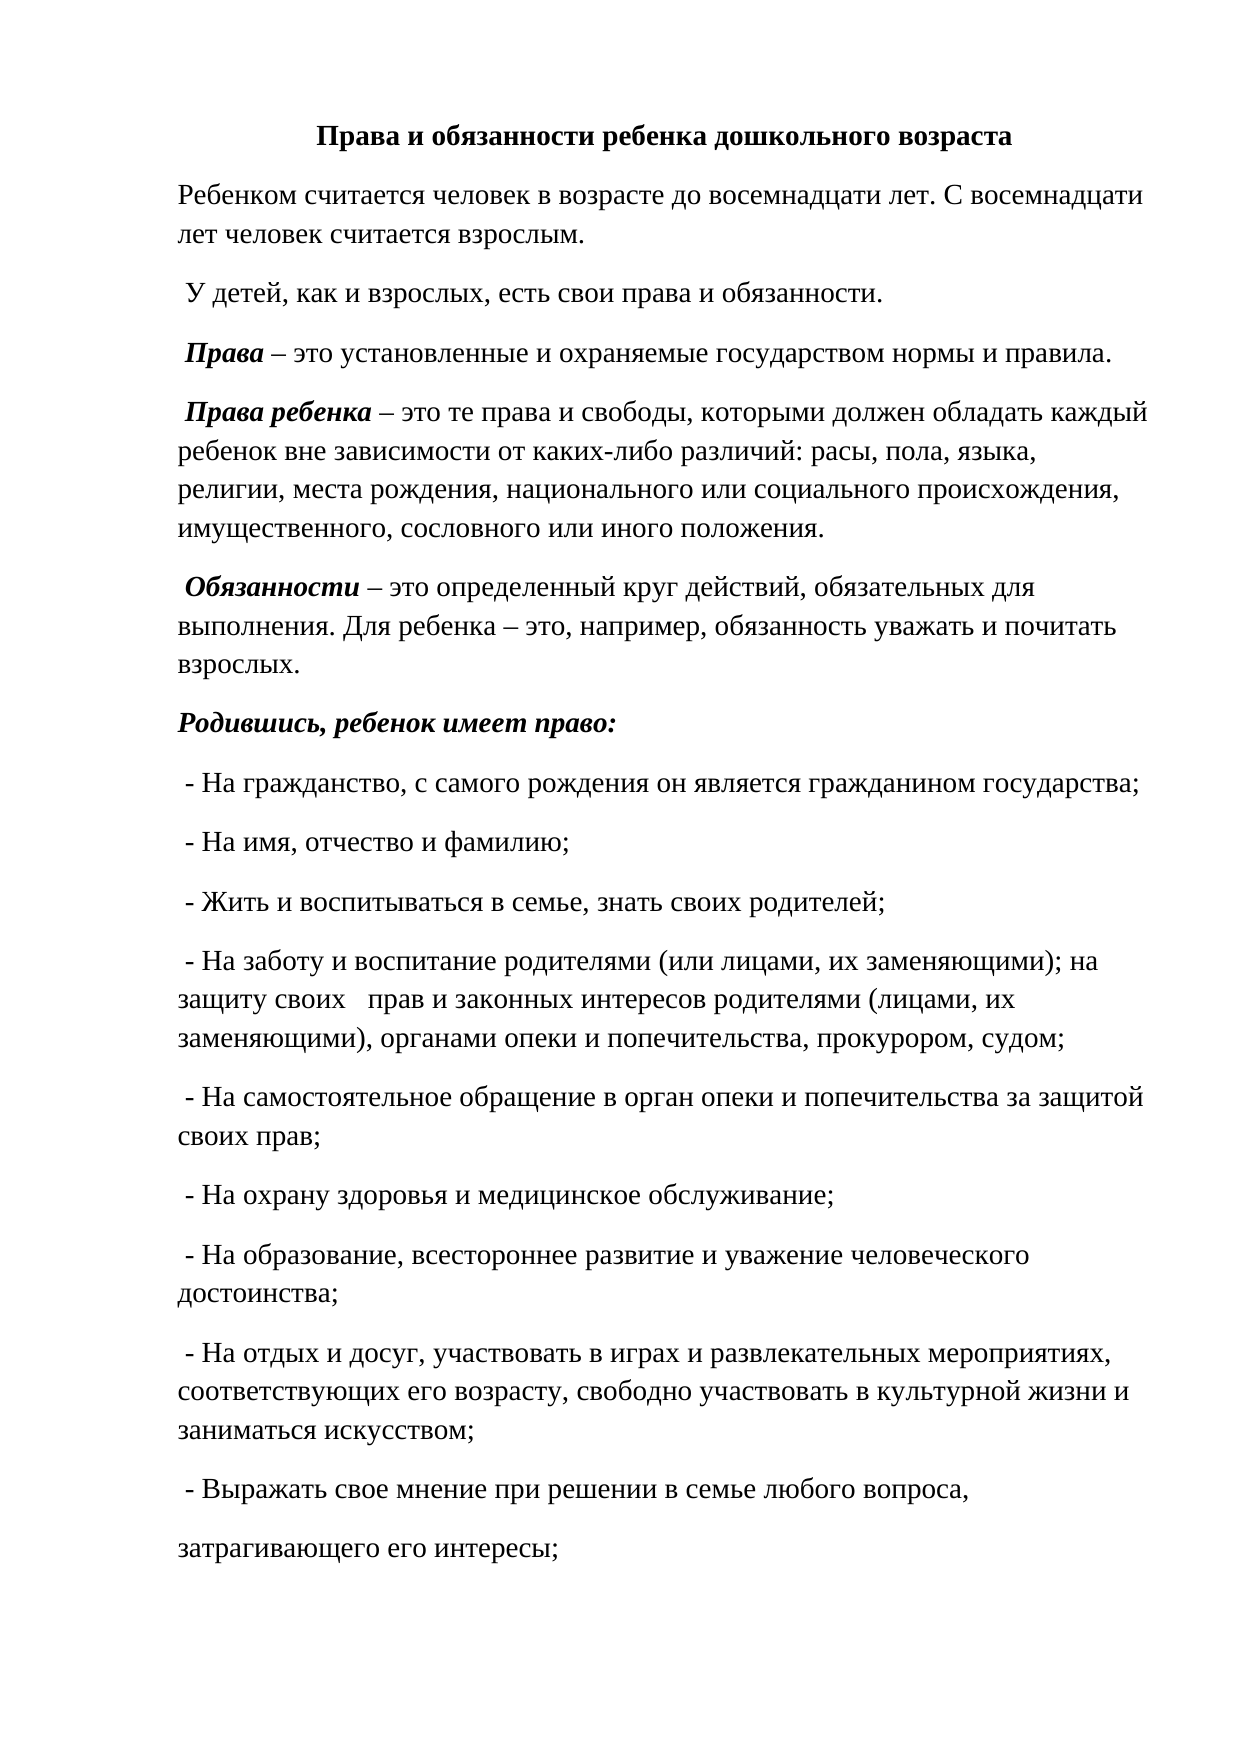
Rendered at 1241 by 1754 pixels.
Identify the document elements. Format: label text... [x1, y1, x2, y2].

text - На заботу и воспитание родителями (или лицами, их заменяющими); на защиту своих прав и законных интересов родителями (лицами, их заменяющими), органами опеки и попечительства, прокурором, судом; [177, 943, 1152, 1054]
text затрагивающего его интересы; [177, 1531, 1152, 1564]
text Родившись, ребенок имеет право: [177, 706, 1152, 739]
text - На отдых и досуг, участвовать в играх и развлекательных мероприятиях, соответствующих его возрасту, свободно участвовать в культурной жизни и заниматься искусством; [177, 1335, 1152, 1445]
text - Выражать свое мнение при решении в семье любого вопроса, [177, 1471, 1152, 1505]
text Права – это установленные и охраняемые государством нормы и правила. [177, 335, 1152, 368]
text - На гражданство, с самого рождения он является гражданином государства; [177, 765, 1152, 798]
text Обязанности – это определенный круг действий, обязательных для выполнения. Для ребенка – это, например, обязанность уважать и почитать взрослых. [177, 569, 1152, 680]
text - На имя, отчество и фамилию; [177, 824, 1152, 858]
text - На самостоятельное обращение в орган опеки и попечительства за защитой своих прав; [177, 1079, 1152, 1152]
text Права и обязанности ребенка дошкольного возраста [177, 118, 1152, 152]
text - Жить и воспитываться в семье, знать своих родителей; [177, 884, 1152, 917]
text - На охрану здоровья и медицинское обслуживание; [177, 1177, 1152, 1211]
text - На образование, всестороннее развитие и уважение человеческого достоинства; [177, 1237, 1152, 1309]
text У детей, как и взрослых, есть свои права и обязанности. [177, 275, 1152, 309]
text Права ребенка – это те права и свободы, которыми должен обладать каждый ребенок вне зависимости от каких-либо различий: расы, пола, языка, религии, места рождения, национального или социального происхождения, имущественного, сословного или иного положения. [177, 394, 1152, 543]
text Ребенком считается человек в возрасте до восемнадцати лет. С восемнадцати лет человек считается взрослым. [177, 177, 1152, 249]
